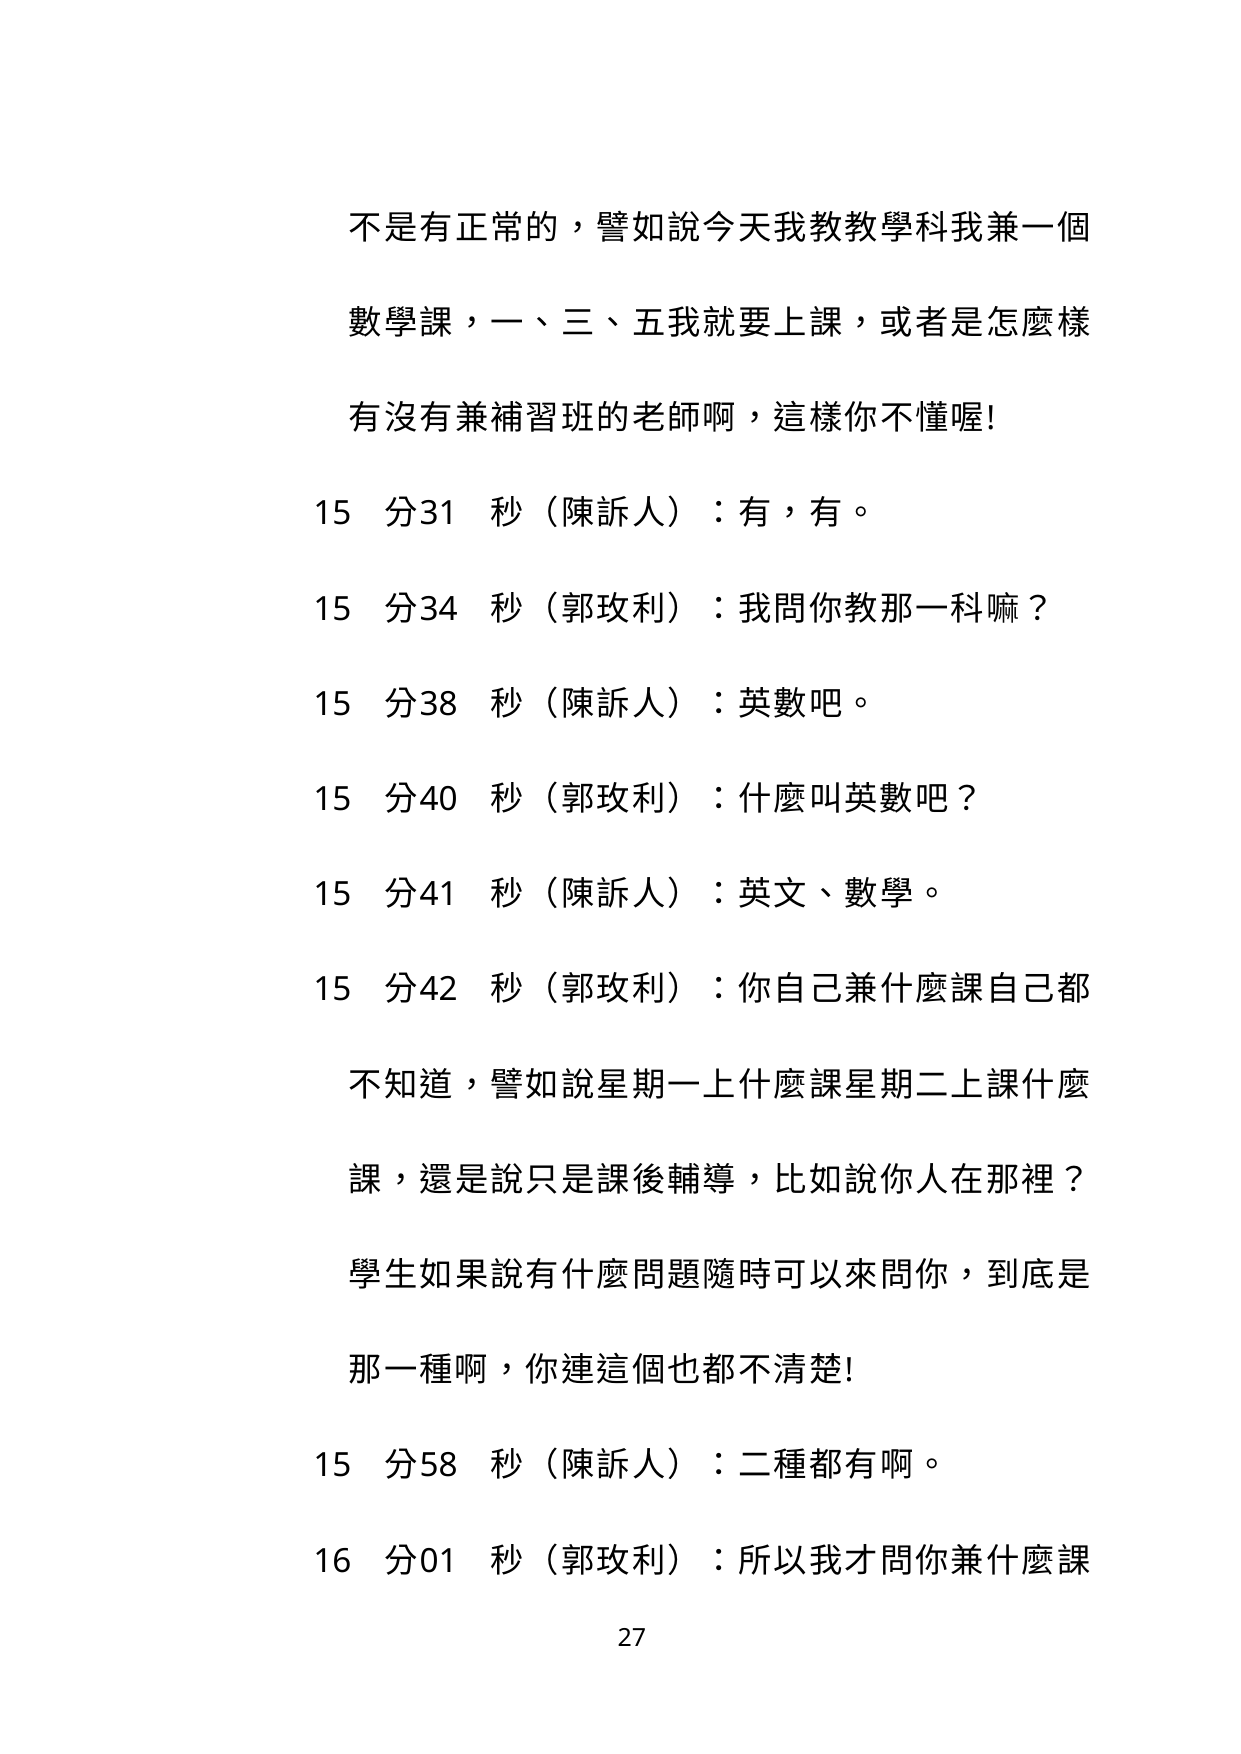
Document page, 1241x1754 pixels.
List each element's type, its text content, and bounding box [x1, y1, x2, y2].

subtitle 16分01秒（郭玫利）：所以我才問你兼什麼課啊。 [310, 1510, 1092, 1605]
subtitle 15分42秒（郭玫利）：你自己兼什麼課自己都不知道，譬如說星期一上什麼課星期二上課什麼課，還是說只是課後輔導，比如說你人在那裡？學生如果說有什麼問題隨時可以來問你，到底是那一種啊，你連這個也都不清楚! [310, 939, 1092, 1415]
subtitle 15分18秒（郭玫利）：除了負責人以外，你是不是有正常的，譬如說今天我教教學科我兼一個數學課，一、三、五我就要上課，或者是怎麼樣有沒有兼補習班的老師啊，這樣你不懂喔! [310, 177, 1092, 463]
subtitle 15分58秒（陳訴人）：二種都有啊。 [310, 1415, 1092, 1510]
subtitle 15分31秒（陳訴人）：有，有。 [310, 463, 1092, 558]
subtitle 15分38秒（陳訴人）：英數吧。 [310, 653, 1092, 748]
subtitle 15分41秒（陳訴人）：英文、數學。 [310, 844, 1092, 939]
subtitle 15分40秒（郭玫利）：什麼叫英數吧？ [310, 748, 1092, 844]
subtitle 15分34秒（郭玫利）：我問你教那一科嘛？ [310, 558, 1092, 653]
